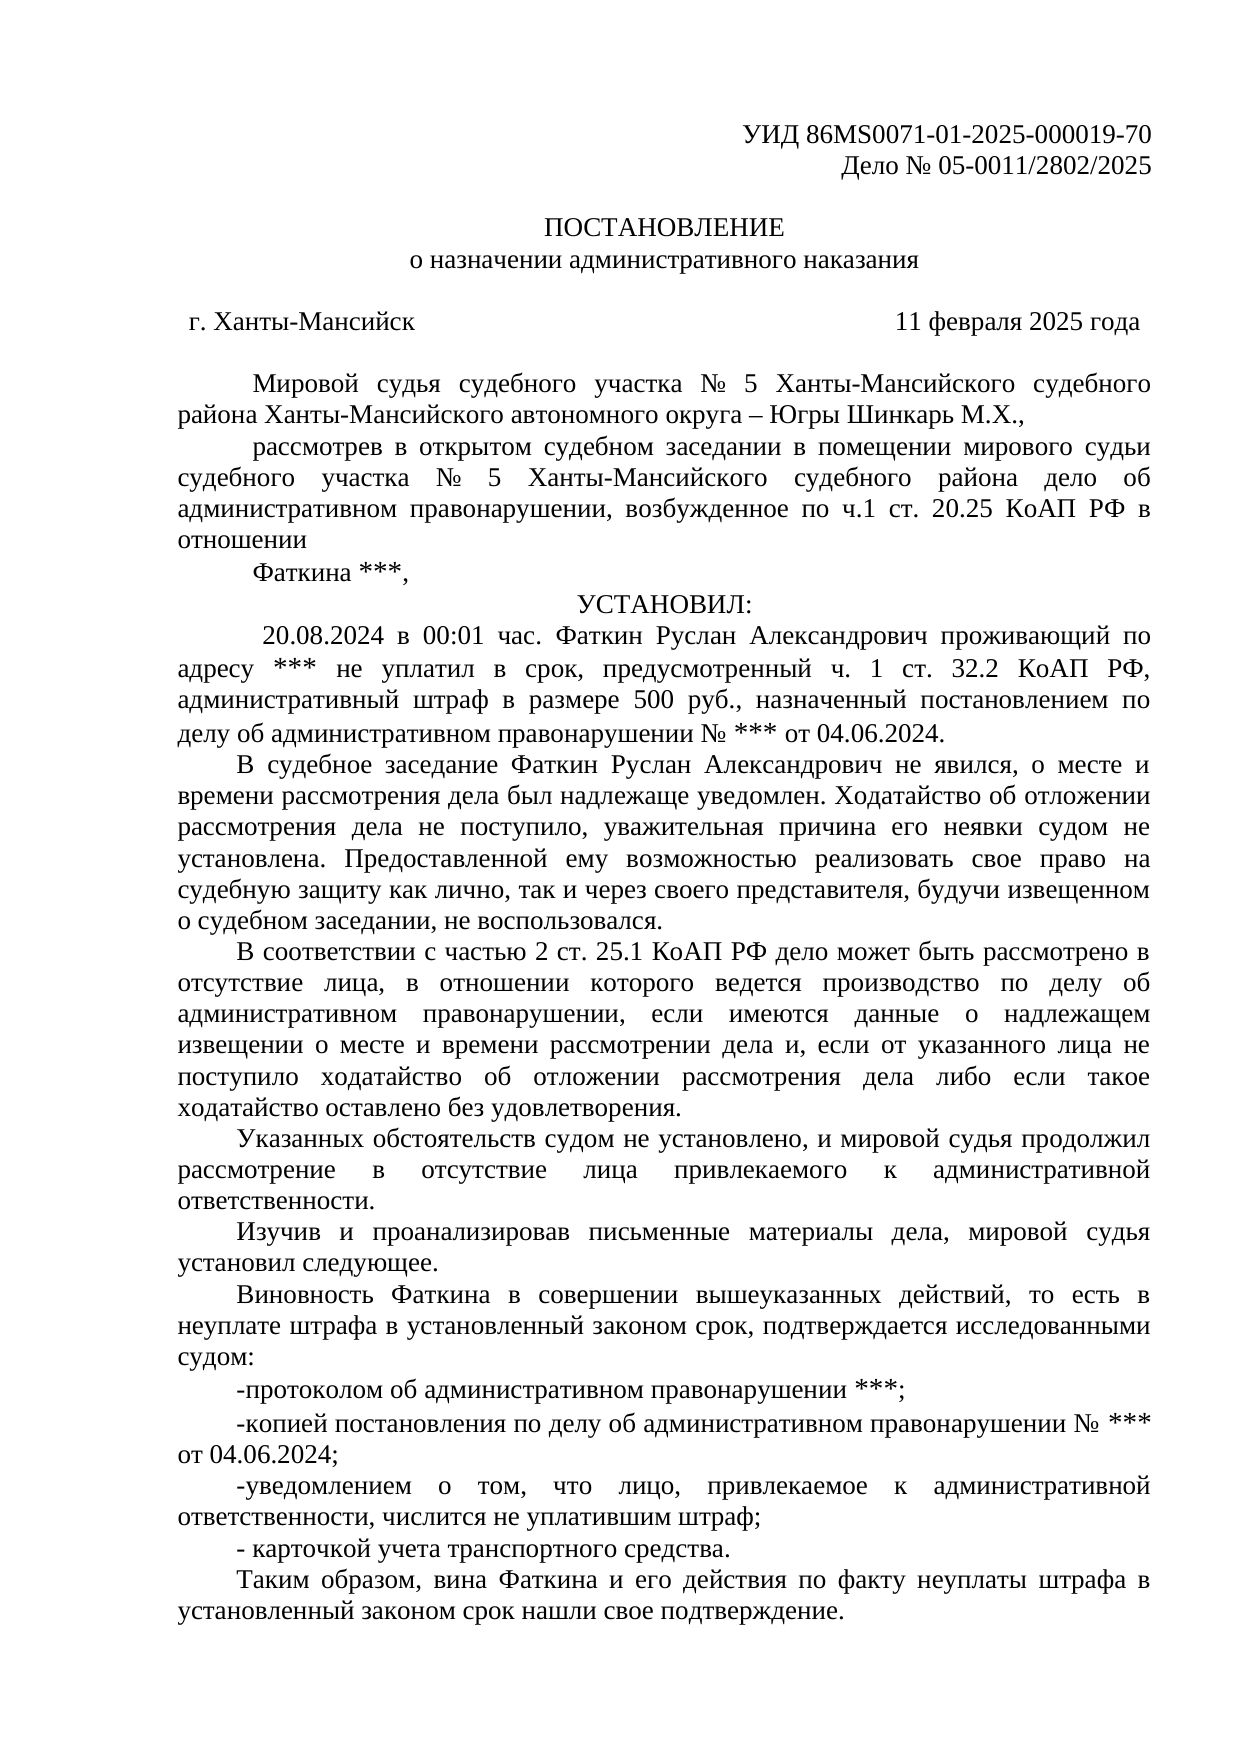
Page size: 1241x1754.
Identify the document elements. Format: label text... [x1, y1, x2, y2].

text -протоколом об административном правонарушении ***; [177, 1371, 1152, 1405]
text Указанных обстоятельств судом не установлено, и мировой судья продолжил рассмотрение в отсутствие лица привлекаемого к административной ответственности. [177, 1122, 1152, 1215]
text 20.08.2024 в 00:01 час. Фаткин Руслан Александрович проживающий по адресу *** не уплатил в срок, предусмотренный ч. 1 ст. 32.2 КоАП РФ, административный штраф в размере 500 руб., назначенный постановлением по делу об административном правонарушении № *** от 04.06.2024. [177, 619, 1152, 748]
text В соответствии с частью 2 ст. 25.1 КоАП РФ дело может быть рассмотрено в отсутствие лица, в отношении которого ведется производство по делу об административном правонарушении, если имеются данные о надлежащем извещении о месте и времени рассмотрении дела и, если от указанного лица не поступило ходатайство об отложении рассмотрения дела либо если такое ходатайство оставлено без удовлетворения. [177, 935, 1152, 1122]
text Таким образом, вина Фаткина и его действия по факту неуплаты штрафа в установленный законом срок нашли свое подтверждение. [177, 1563, 1152, 1625]
text рассмотрев в открытом судебном заседании в помещении мирового судьи судебного участка № 5 Ханты-Мансийского судебного района дело об административном правонарушении, возбужденное по ч.1 ст. 20.25 КоАП РФ в отношении [177, 429, 1152, 554]
text -уведомлением о том, что лицо, привлекаемое к административной ответственности, числится не уплатившим штраф; [177, 1469, 1152, 1532]
text Виновность Фаткина в совершении вышеуказанных действий, то есть в неуплате штрафа в установленный законом срок, подтверждается исследованными судом: [177, 1278, 1152, 1371]
text -копией постановления по делу об административном правонарушении № *** от 04.06.2024; [177, 1405, 1152, 1469]
text УСТАНОВИЛ: [177, 588, 1152, 619]
table_header 11 февраля 2025 года [665, 305, 1152, 336]
text Изучив и проанализировав письменные материалы дела, мировой судья установил следующее. [177, 1215, 1152, 1278]
text ПОСТАНОВЛЕНИЕ [177, 212, 1152, 243]
text Мировой судья судебного участка № 5 Ханты-Мансийского судебного района Ханты-Мансийского автономного округа – Югры Шинкарь М.Х., [177, 367, 1152, 429]
text - карточкой учета транспортного средства. [177, 1532, 1152, 1563]
table_header г. Ханты-Мансийск [177, 305, 665, 336]
text УИД 86MS0071-01-2025-000019-70 [177, 118, 1152, 149]
text Дело № 05-0011/2802/2025 [177, 149, 1152, 180]
text В судебное заседание Фаткин Руслан Александрович не явился, о месте и времени рассмотрения дела был надлежаще уведомлен. Ходатайство об отложении рассмотрения дела не поступило, уважительная причина его неявки судом не установлена. Предоставленной ему возможностью реализовать свое право на судебную защиту как лично, так и через своего представителя, будучи извещенном о судебном заседании, не воспользовался. [177, 748, 1152, 935]
text о назначении административного наказания [177, 243, 1152, 274]
text Фаткина ***, [177, 554, 1152, 588]
